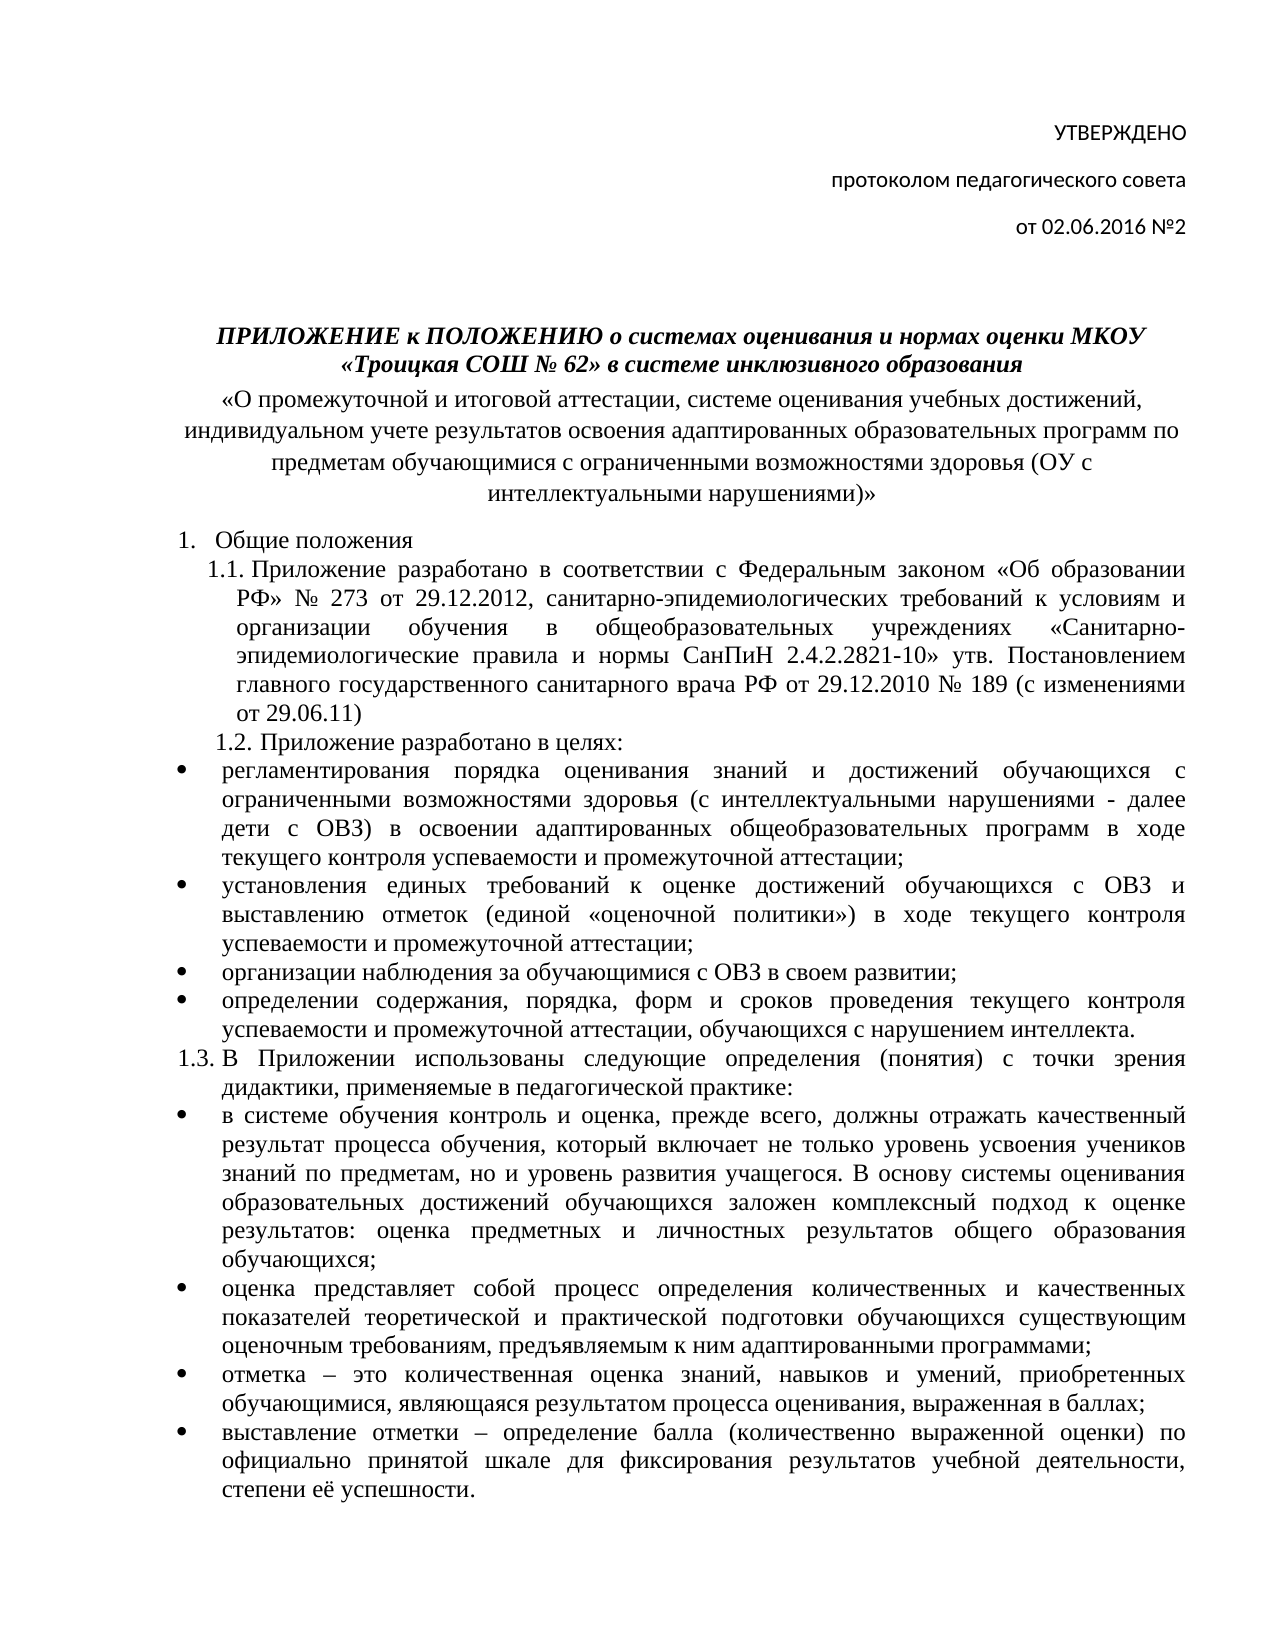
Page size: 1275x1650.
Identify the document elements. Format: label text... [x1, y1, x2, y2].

list выставление отметки – определение балла (количественно выраженной оценки) по официально принятой шкале для фиксирования результатов учебной деятельности, степени её успешности. [177, 1417, 1186, 1503]
subtitle ПРИЛОЖЕНИЕ к ПОЛОЖЕНИЮ о системах оценивания и нормах оценки МКОУ «Троицкая СОШ № 62» в системе инклюзивного образования [177, 321, 1186, 378]
list В Приложении использованы следующие определения (понятия) с точки зрения дидактики, применяемые в педагогической практике: [177, 1043, 1186, 1100]
list оценка представляет собой процесс определения количественных и качественных показателей теоретической и практической подготовки обучающихся существующим оценочным требованиям, предъявляемым к ним адаптированными программами; [177, 1273, 1186, 1359]
list определении содержания, порядка, форм и сроков проведения текущего контроля успеваемости и промежуточной аттестации, обучающихся с нарушением интеллекта. [177, 985, 1186, 1043]
list Общие положения [177, 525, 1186, 554]
text «О промежуточной и итоговой аттестации, системе оценивания учебных достижений, индивидуальном учете результатов освоения адаптированных образовательных программ по предметам обучающимися с ограниченными возможностями здоровья (ОУ с интеллектуальными нарушениями)» [177, 384, 1186, 506]
list регламентирования порядка оценивания знаний и достижений обучающихся с ограниченными возможностями здоровья (с интеллектуальными нарушениями - далее дети с ОВЗ) в освоении адаптированных общеобразовательных программ в ходе текущего контроля успеваемости и промежуточной аттестации; [177, 755, 1186, 870]
list отметка – это количественная оценка знаний, навыков и умений, приобретенных обучающимися, являющаяся результатом процесса оценивания, выраженная в баллах; [177, 1359, 1186, 1417]
list Приложение разработано в целях: [215, 727, 1186, 755]
text УТВЕРЖДЕНО [177, 118, 1186, 146]
list организации наблюдения за обучающимися с ОВЗ в своем развитии; [177, 957, 1186, 985]
list в системе обучения контроль и оценка, прежде всего, должны отражать качественный результат процесса обучения, который включает не только уровень усвоения учеников знаний по предметам, но и уровень развития учащегося. В основу системы оценивания образовательных достижений обучающихся заложен комплексный подход к оценке результатов: оценка предметных и личностных результатов общего образования обучающихся; [177, 1100, 1186, 1273]
text протоколом педагогического совета [177, 165, 1186, 193]
list Приложение разработано в соответствии с Федеральным законом «Об образовании РФ» № 273 от 29.12.2012, санитарно-эпидемиологических требований к условиям и организации обучения в общеобразовательных учреждениях «Санитарно-эпидемиологические правила и нормы СанПиН 2.4.2.2821-10» утв. Постановлением главного государственного санитарного врача РФ от 29.12.2010 № 189 (с изменениями от 29.06.11) [207, 554, 1186, 727]
text от 02.06.2016 №2 [177, 212, 1186, 240]
list установления единых требований к оценке достижений обучающихся с ОВЗ и выставлению отметок (единой «оценочной политики») в ходе текущего контроля успеваемости и промежуточной аттестации; [177, 870, 1186, 957]
